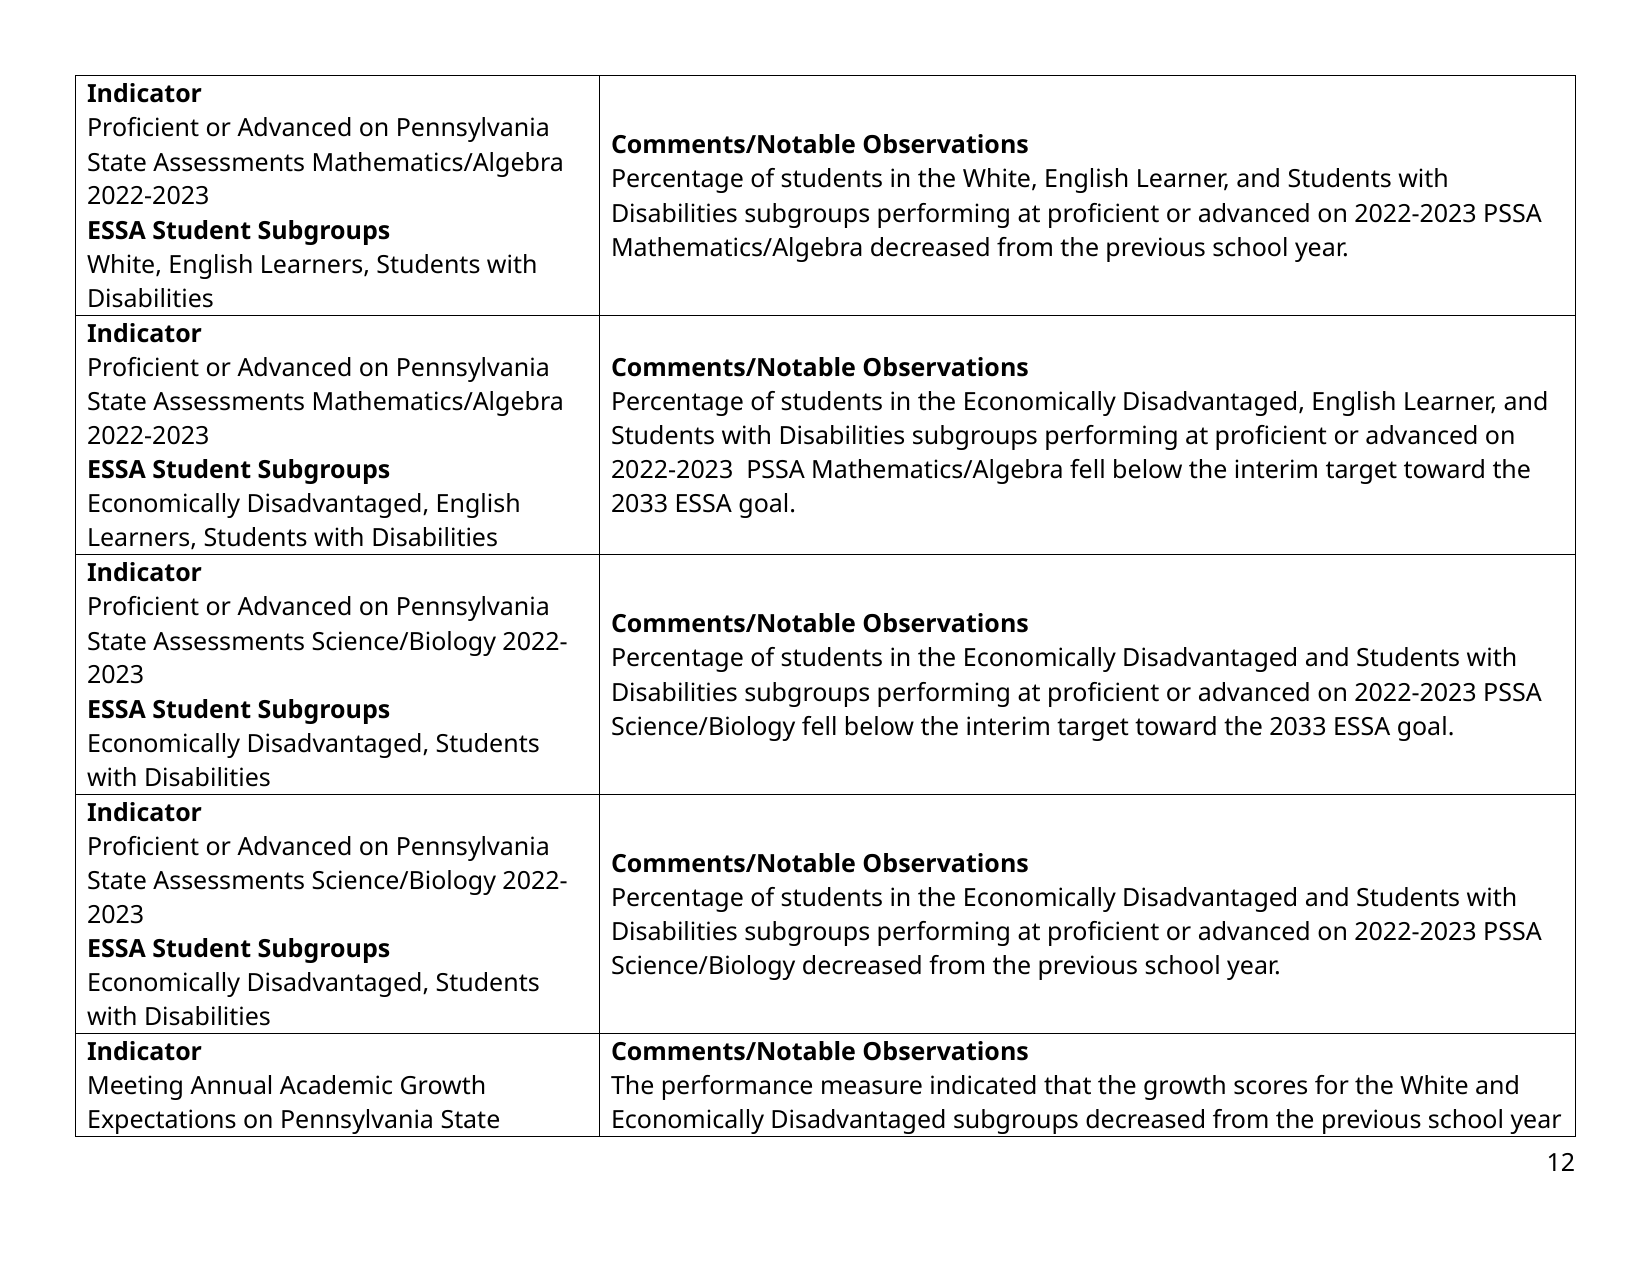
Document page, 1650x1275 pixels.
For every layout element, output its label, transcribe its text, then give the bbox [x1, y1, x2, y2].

table_cell Indicator Proficient or Advanced on Pennsylvania State Assessments Science/Biology 2022-2023 ESSA Student Subgroups Economically Disadvantaged, Students with Disabilities [76, 795, 599, 1033]
table_cell Indicator Proficient or Advanced on Pennsylvania State Assessments Mathematics/Algebra 2022-2023 ESSA Student Subgroups Economically Disadvantaged, English Learners, Students with Disabilities [76, 316, 599, 554]
table_cell Comments/Notable Observations Percentage of students in the Economically Disadvantaged and Students with Disabilities subgroups performing at proficient or advanced on 2022-2023 PSSA Science/Biology fell below the interim target toward the 2033 ESSA goal. [600, 555, 1575, 793]
table_cell Comments/Notable Observations Percentage of students in the White, English Learner, and Students with Disabilities subgroups performing at proficient or advanced on 2022-2023 PSSA Mathematics/Algebra decreased from the previous school year. [600, 76, 1575, 314]
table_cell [600, 1034, 1575, 1136]
table_cell Indicator Proficient or Advanced on Pennsylvania State Assessments Science/Biology 2022-2023 ESSA Student Subgroups Economically Disadvantaged, Students with Disabilities [76, 555, 599, 793]
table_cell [76, 1034, 599, 1136]
table_cell Indicator Proficient or Advanced on Pennsylvania State Assessments Mathematics/Algebra 2022-2023 ESSA Student Subgroups White, English Learners, Students with Disabilities [76, 76, 599, 314]
table_cell Comments/Notable Observations Percentage of students in the Economically Disadvantaged and Students with Disabilities subgroups performing at proficient or advanced on 2022-2023 PSSA Science/Biology decreased from the previous school year. [600, 795, 1575, 1033]
table_cell Comments/Notable Observations Percentage of students in the Economically Disadvantaged, English Learner, and Students with Disabilities subgroups performing at proficient or advanced on 2022-2023 PSSA Mathematics/Algebra fell below the interim target toward the 2033 ESSA goal. [600, 316, 1575, 554]
